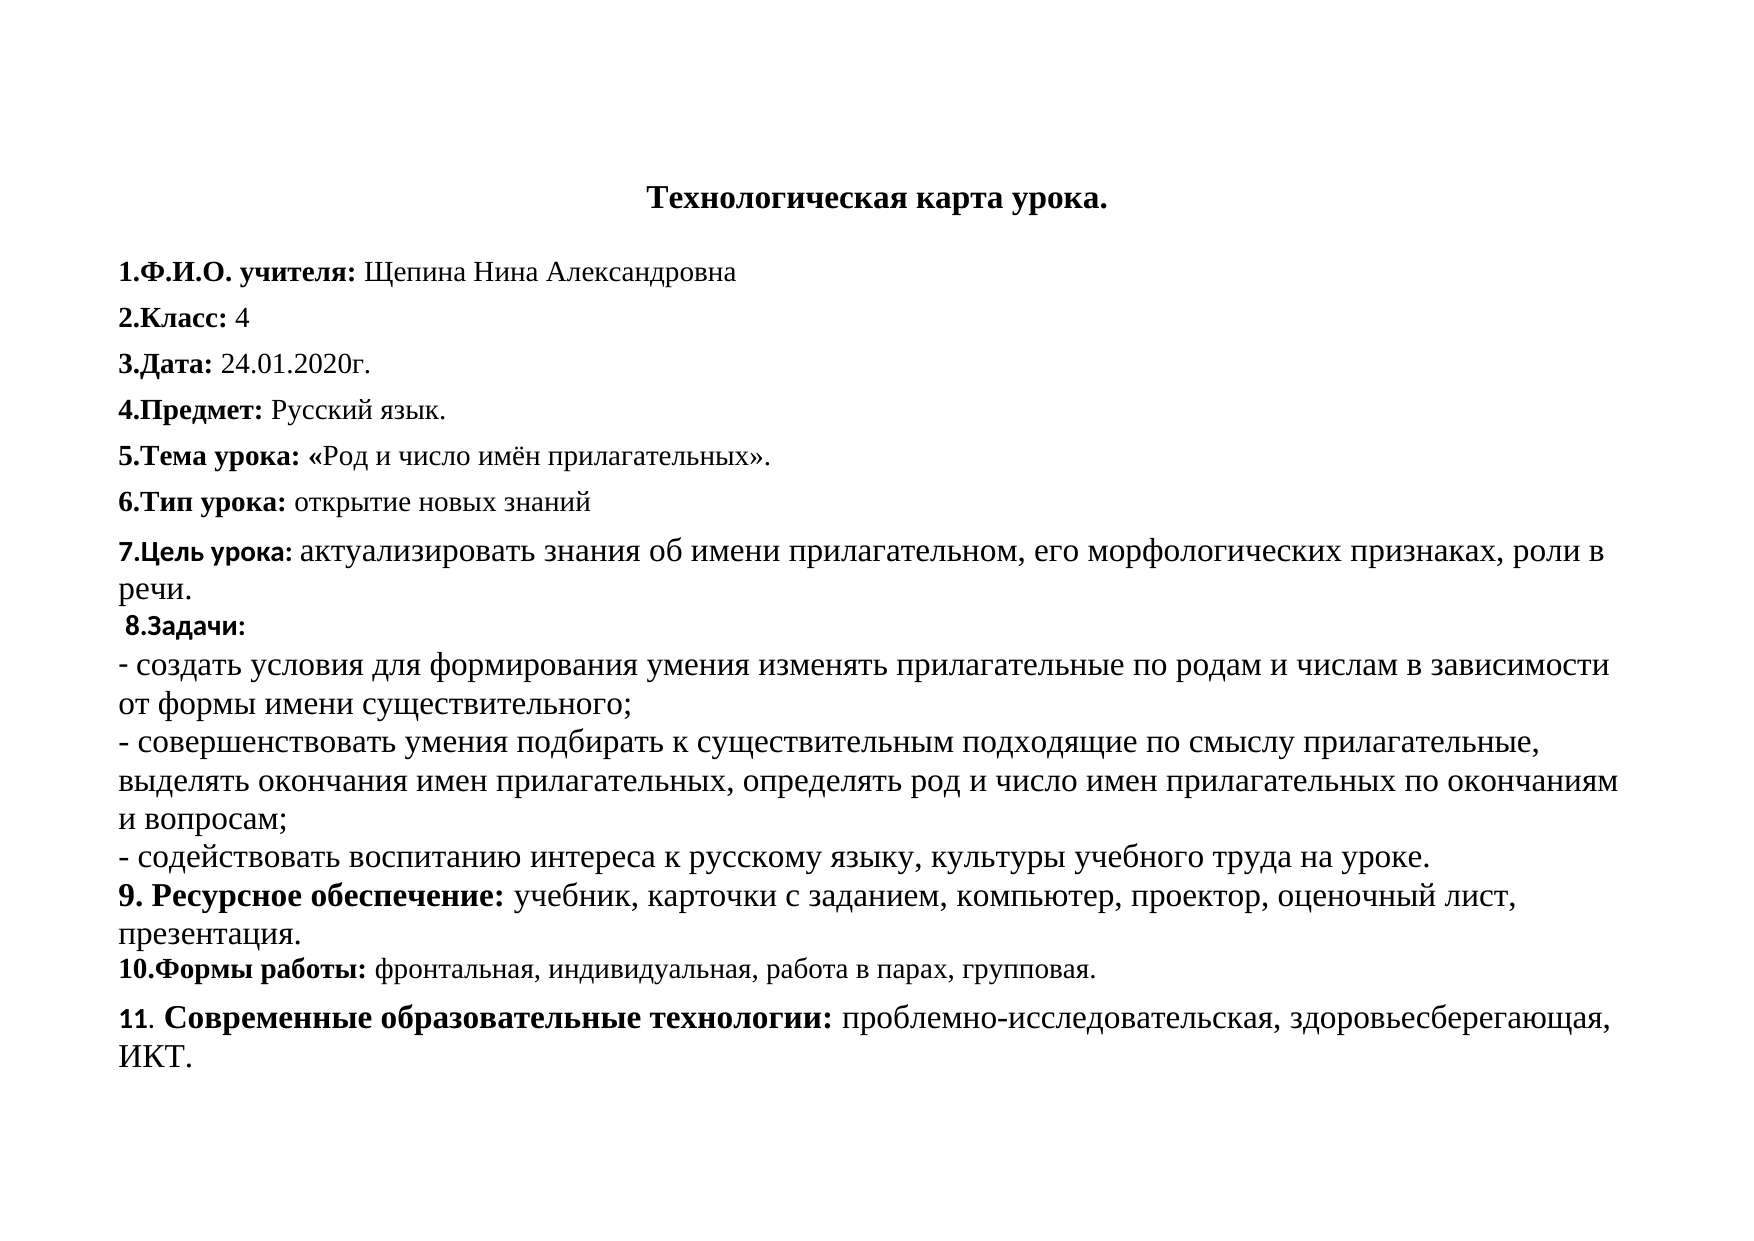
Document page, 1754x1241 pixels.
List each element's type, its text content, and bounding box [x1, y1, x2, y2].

text Технологическая карта урока. [118, 177, 1636, 216]
text 7.Цель урока: актуализировать знания об имени прилагательном, его морфологических признаках, роли в речи. [118, 530, 1636, 607]
text 11. Современные образовательные технологии: проблемно-исследовательская, здоровьесберегающая, ИКТ. [118, 998, 1636, 1074]
text 5.Тема урока: «Род и число имён прилагательных». [118, 438, 1636, 472]
text - создать условия для формирования умения изменять прилагательные по родам и числам в зависимости от формы имени существительного; [118, 642, 1636, 722]
text 1.Ф.И.О. учителя: Щепина Нина Александровна [118, 254, 1636, 287]
text 6.Тип урока: открытие новых знаний [118, 484, 1636, 518]
text 8.Задачи: [118, 607, 1636, 642]
text 3.Дата: 24.01.2020г. [118, 346, 1636, 379]
text 9. Ресурсное обеспечение: учебник, карточки с заданием, компьютер, проектор, оценочный лист, презентация. [118, 875, 1636, 952]
text 4.Предмет: Русский язык. [118, 392, 1636, 426]
text 10.Формы работы: фронтальная, индивидуальная, работа в парах, групповая. [118, 952, 1636, 985]
text - содействовать воспитанию интереса к русскому языку, культуры учебного труда на уроке. [118, 837, 1636, 875]
text 2.Класс: 4 [118, 300, 1636, 333]
text - совершенствовать умения подбирать к существительным подходящие по смыслу прилагательные, выделять окончания имен прилагательных, определять род и число имен прилагательных по окончаниям и вопросам; [118, 722, 1636, 837]
